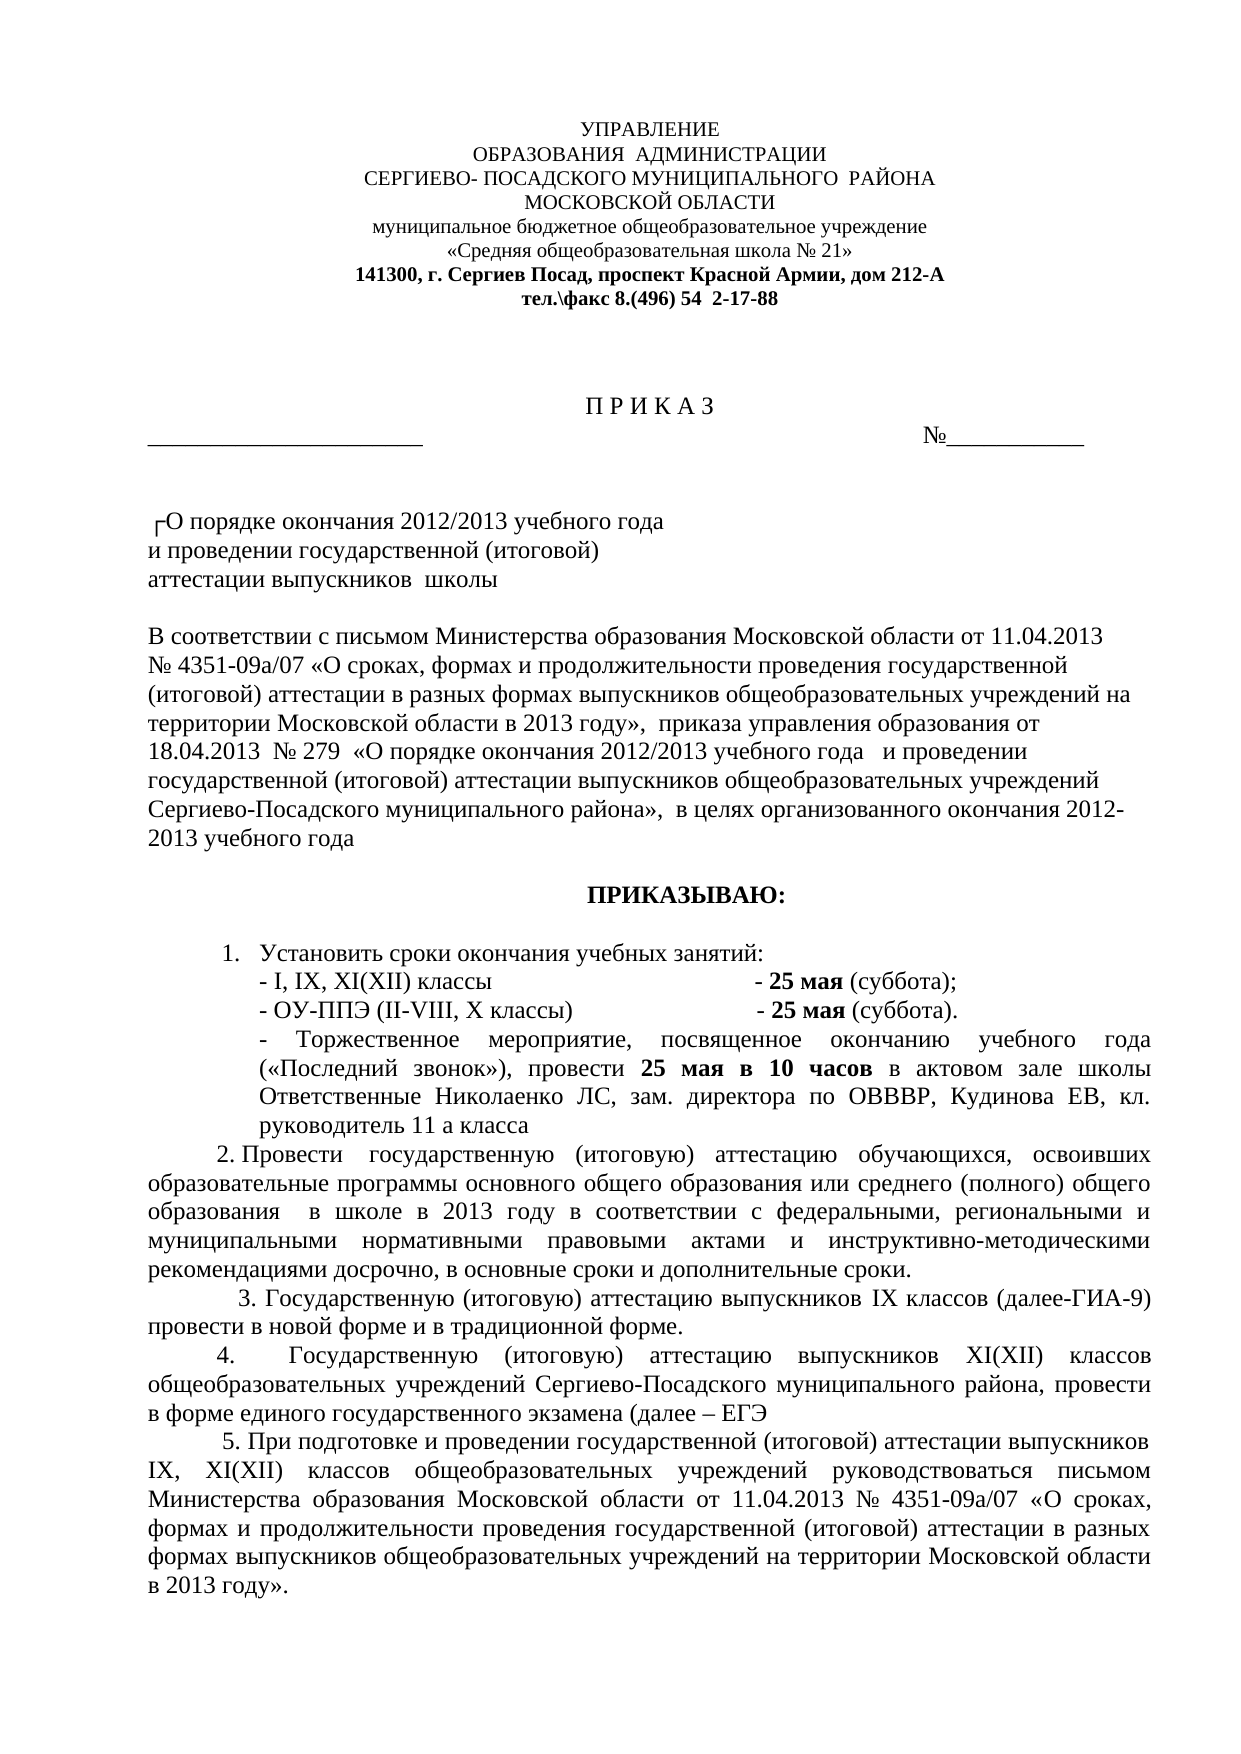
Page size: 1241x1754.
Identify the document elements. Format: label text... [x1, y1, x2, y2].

text - ОУ-ППЭ (II-VIII, X классы) - 25 мая (суббота). [259, 995, 1152, 1024]
text - Торжественное мероприятие, посвященное окончанию учебного года («Последний звонок»), провести 25 мая в 10 часов в актовом зале школы Ответственные Николаенко ЛС, зам. директора по ОВВВР, Кудинова ЕВ, кл. руководитель 11 а класса [259, 1024, 1152, 1139]
text 141300, г. Сергиев Посад, проспект Красной Армии, дом 212-А [148, 262, 1152, 286]
text аттестации выпускников школы [148, 564, 1152, 593]
text В соответствии с письмом Министерства образования Московской области от 11.04.2013 [148, 621, 1152, 650]
list Установить сроки окончания учебных занятий: [221, 938, 1152, 966]
text 4. Государственную (итоговую) аттестацию выпускников XI(XII) классов общеобразовательных учреждений Сергиево-Посадского муниципального района, провести в форме единого государственного экзамена (далее – ЕГЭ [148, 1340, 1152, 1426]
text «Средняя общеобразовательная школа № 21» [148, 238, 1152, 262]
text - I, IX, XI(XII) классы - 25 мая (суббота); [221, 966, 1152, 995]
text и проведении государственной (итоговой) [148, 535, 1152, 564]
text № 4351-09а/07 «О сроках, формах и продолжительности проведения государственной (итоговой) аттестации в разных формах выпускников общеобразовательных учреждений на территории Московской области в 2013 году», приказа управления образования от 18.04.2013 № 279 «О порядке окончания 2012/2013 учебного года и проведении государственной (итоговой) аттестации выпускников общеобразовательных учреждений Сергиево-Посадского муниципального района», в целях организованного окончания 2012-2013 учебного года [148, 650, 1152, 851]
text ┌О порядке окончания 2012/2013 учебного года [148, 506, 1152, 535]
text СЕРГИЕВО- ПОСАДСКОГО МУНИЦИПАЛЬНОГО РАЙОНА [148, 166, 1152, 189]
text 3. Государственную (итоговую) аттестацию выпускников IX классов (далее-ГИА-9) провести в новой форме и в традиционной форме. [148, 1283, 1152, 1340]
text ПРИКАЗЫВАЮ: [148, 880, 1152, 909]
text 5. При подготовке и проведении государственной (итоговой) аттестации выпускников IX, XI(XII) классов общеобразовательных учреждений руководствоваться письмом Министерства образования Московской области от 11.04.2013 № 4351-09а/07 «О сроках, формах и продолжительности проведения государственной (итоговой) аттестации в разных формах выпускников общеобразовательных учреждений на территории Московской области в 2013 году». [148, 1426, 1152, 1599]
text УПРАВЛЕНИЕ [148, 117, 1152, 141]
text тел.\факс 8.(496) 54 2-17-88 [148, 286, 1152, 310]
text МОСКОВСКОЙ ОБЛАСТИ [148, 189, 1152, 214]
text ______________________ №___________ [148, 420, 1152, 449]
text муниципальное бюджетное общеобразовательное учреждение [148, 214, 1152, 238]
text ОБРАЗОВАНИЯ АДМИНИСТРАЦИИ [148, 141, 1152, 166]
text 2. Провести государственную (итоговую) аттестацию обучающихся, освоивших образовательные программы основного общего образования или среднего (полного) общего образования в школе в 2013 году в соответствии с федеральными, региональными и муниципальными нормативными правовыми актами и инструктивно-методическими рекомендациями досрочно, в основные сроки и дополнительные сроки. [148, 1139, 1152, 1283]
text П Р И К А З [148, 391, 1152, 420]
